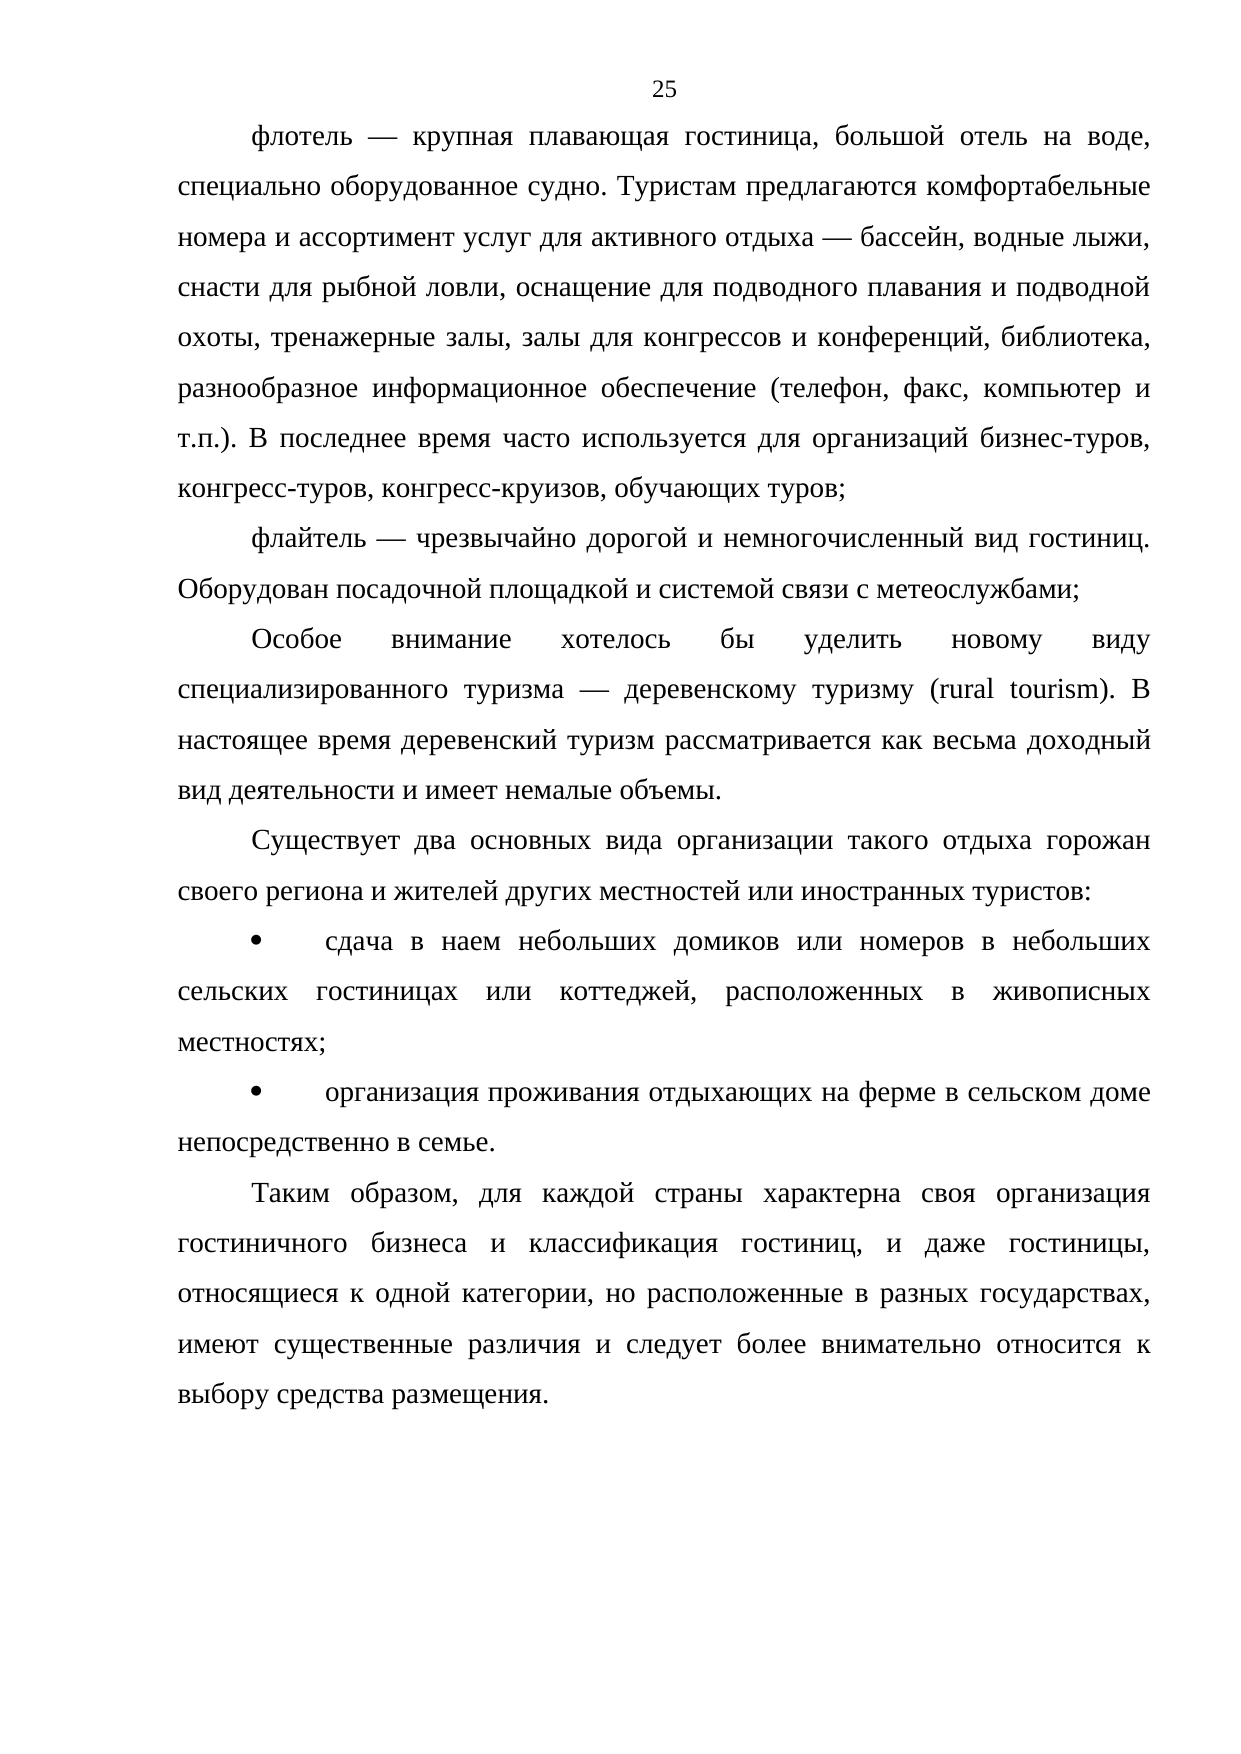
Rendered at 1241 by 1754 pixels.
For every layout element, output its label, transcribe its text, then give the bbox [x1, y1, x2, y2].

list сдача в наем небольших домиков или номеров в небольших сельских гостиницах или коттеджей, расположенных в живописных местностях; [177, 923, 1152, 1057]
text Таким образом, для каждой страны характерна своя организация гостиничного бизнеса и классификация гостиниц, и даже гостиницы, относящиеся к одной категории, но расположенные в разных государствах, имеют существенные различия и следует более внимательно относится к выбору средства размещения. [177, 1175, 1152, 1410]
text флотель — крупная плавающая гостиница, большой отель на воде, специально оборудованное судно. Туристам предлагаются комфортабельные номера и ассортимент услуг для активного отдыха — бассейн, водные лыжи, снасти для рыбной ловли, оснащение для подводного плавания и подводной охоты, тренажерные залы, залы для конгрессов и конференций, библиотека, разнообразное информационное обеспечение (телефон, факс, компьютер и т.п.). В последнее время часто используется для организаций бизнес-туров, конгресс-туров, конгресс-круизов, обучающих туров; [177, 118, 1152, 504]
text Особое внимание хотелось бы уделить новому виду специализированного туризма — деревенскому туризму (rural tourism). В настоящее время деревенский туризм рассматривается как весьма доходный вид деятельности и имеет немалые объемы. [177, 621, 1152, 806]
list организация проживания отдыхающих на ферме в сельском доме непосредственно в семье. [177, 1074, 1152, 1158]
text Существует два основных вида организации такого отдыха горожан своего региона и жителей других местностей или иностранных туристов: [177, 822, 1152, 906]
text флайтель — чрезвычайно дорогой и немногочисленный вид гостиниц. Оборудован посадочной площадкой и системой связи с метеослужбами; [177, 521, 1152, 604]
